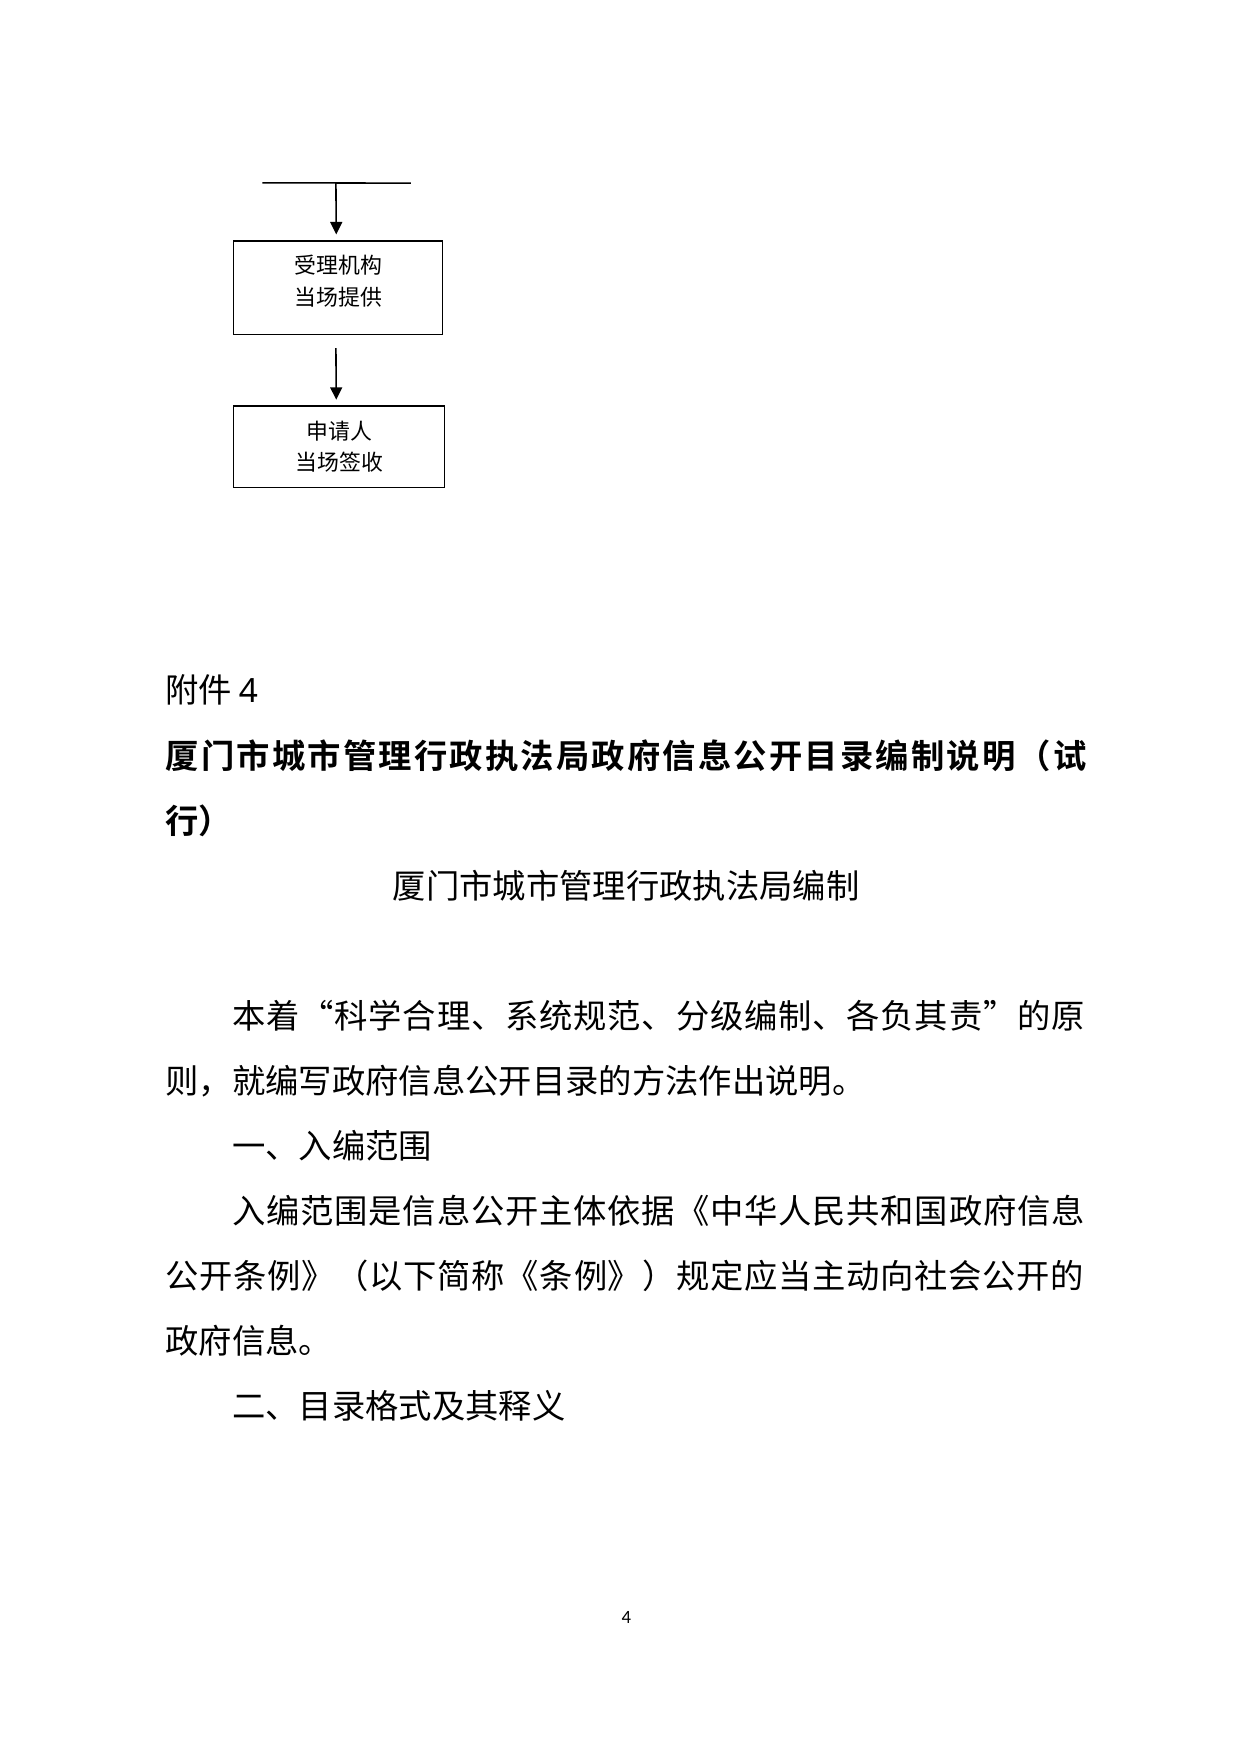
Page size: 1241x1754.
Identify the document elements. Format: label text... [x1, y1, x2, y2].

text 厦门市城市管理行政执法局编制 [165, 851, 1087, 916]
text 二、目录格式及其释义 [165, 1371, 1087, 1436]
text 厦门市城市管理行政执法局政府信息公开目录编制说明（试行） [165, 721, 1087, 851]
text 一、入编范围 [165, 1111, 1087, 1176]
text 入编范围是信息公开主体依据《中华人民共和国政府信息公开条例》（以下简称《条例》）规定应当主动向社会公开的政府信息。 [165, 1176, 1087, 1371]
text 附件4 [165, 656, 1087, 721]
text 本着“科学合理、系统规范、分级编制、各负其责”的原则，就编写政府信息公开目录的方法作出说明。 [165, 981, 1087, 1111]
